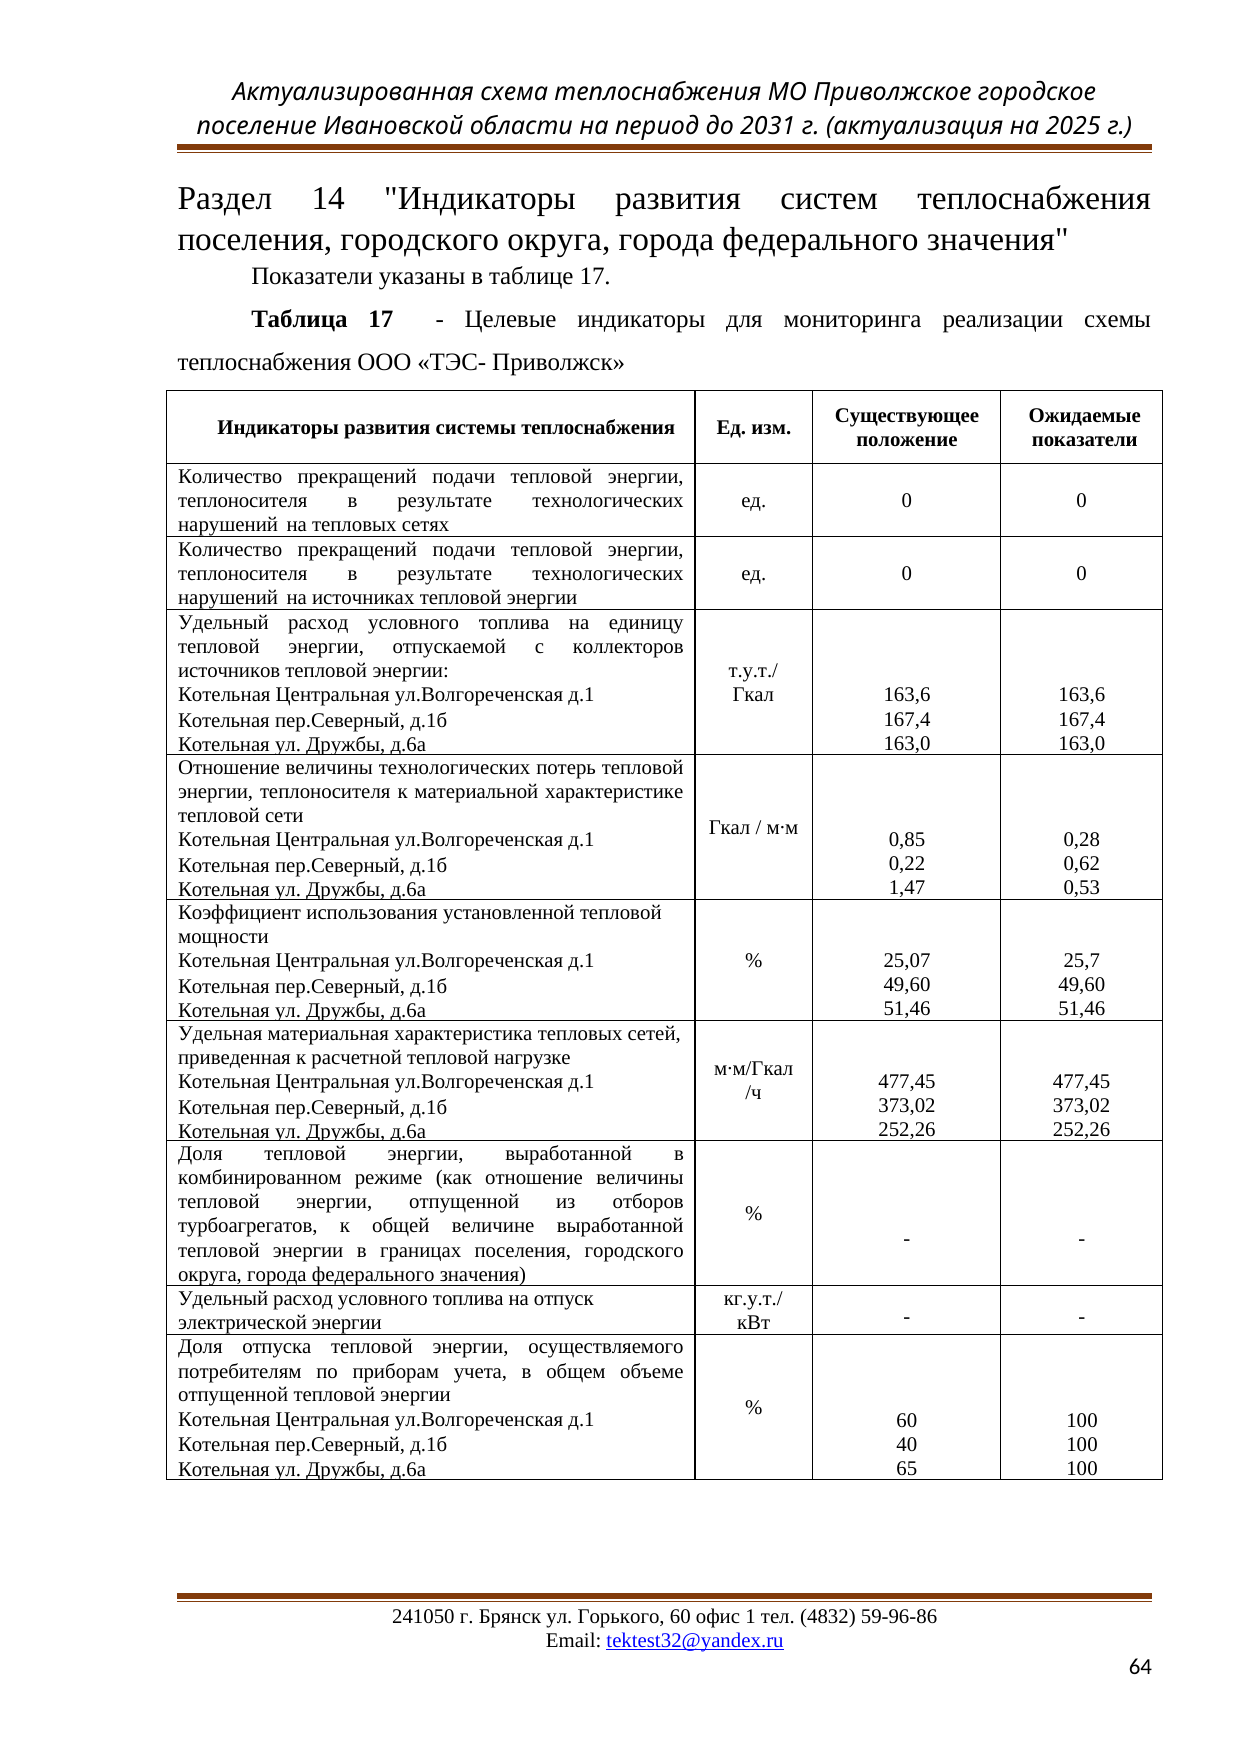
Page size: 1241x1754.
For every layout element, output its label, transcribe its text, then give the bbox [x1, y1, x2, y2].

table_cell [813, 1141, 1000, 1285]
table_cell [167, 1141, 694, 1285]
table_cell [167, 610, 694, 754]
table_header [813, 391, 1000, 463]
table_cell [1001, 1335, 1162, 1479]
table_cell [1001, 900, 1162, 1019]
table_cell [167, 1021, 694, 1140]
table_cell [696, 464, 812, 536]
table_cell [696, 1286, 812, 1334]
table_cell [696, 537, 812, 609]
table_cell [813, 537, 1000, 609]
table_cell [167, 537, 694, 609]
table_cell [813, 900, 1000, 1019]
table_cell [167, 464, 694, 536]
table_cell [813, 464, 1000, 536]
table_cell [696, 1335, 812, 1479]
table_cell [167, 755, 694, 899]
text Показатели указаны в таблице 17. [177, 261, 1152, 290]
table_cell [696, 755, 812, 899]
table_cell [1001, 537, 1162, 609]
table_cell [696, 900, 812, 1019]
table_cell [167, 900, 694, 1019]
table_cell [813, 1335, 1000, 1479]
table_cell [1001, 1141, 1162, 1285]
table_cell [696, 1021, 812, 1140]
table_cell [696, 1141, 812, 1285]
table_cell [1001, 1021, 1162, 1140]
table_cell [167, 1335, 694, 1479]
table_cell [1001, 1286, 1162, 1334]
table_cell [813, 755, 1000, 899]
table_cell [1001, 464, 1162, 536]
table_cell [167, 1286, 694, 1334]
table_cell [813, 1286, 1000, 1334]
text Таблица 17 - Целевые индикаторы для мониторинга реализации схемы теплоснабжения ООО «ТЭС- Приволжск» [177, 304, 1152, 376]
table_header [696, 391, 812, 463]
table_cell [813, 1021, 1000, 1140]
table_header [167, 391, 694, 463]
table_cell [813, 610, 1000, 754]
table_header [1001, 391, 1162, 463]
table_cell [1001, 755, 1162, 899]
subtitle Раздел 14 "Индикаторы развития систем теплоснабжения поселения, городского округа, города федерального значения" [177, 178, 1152, 258]
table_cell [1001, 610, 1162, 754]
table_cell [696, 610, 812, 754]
